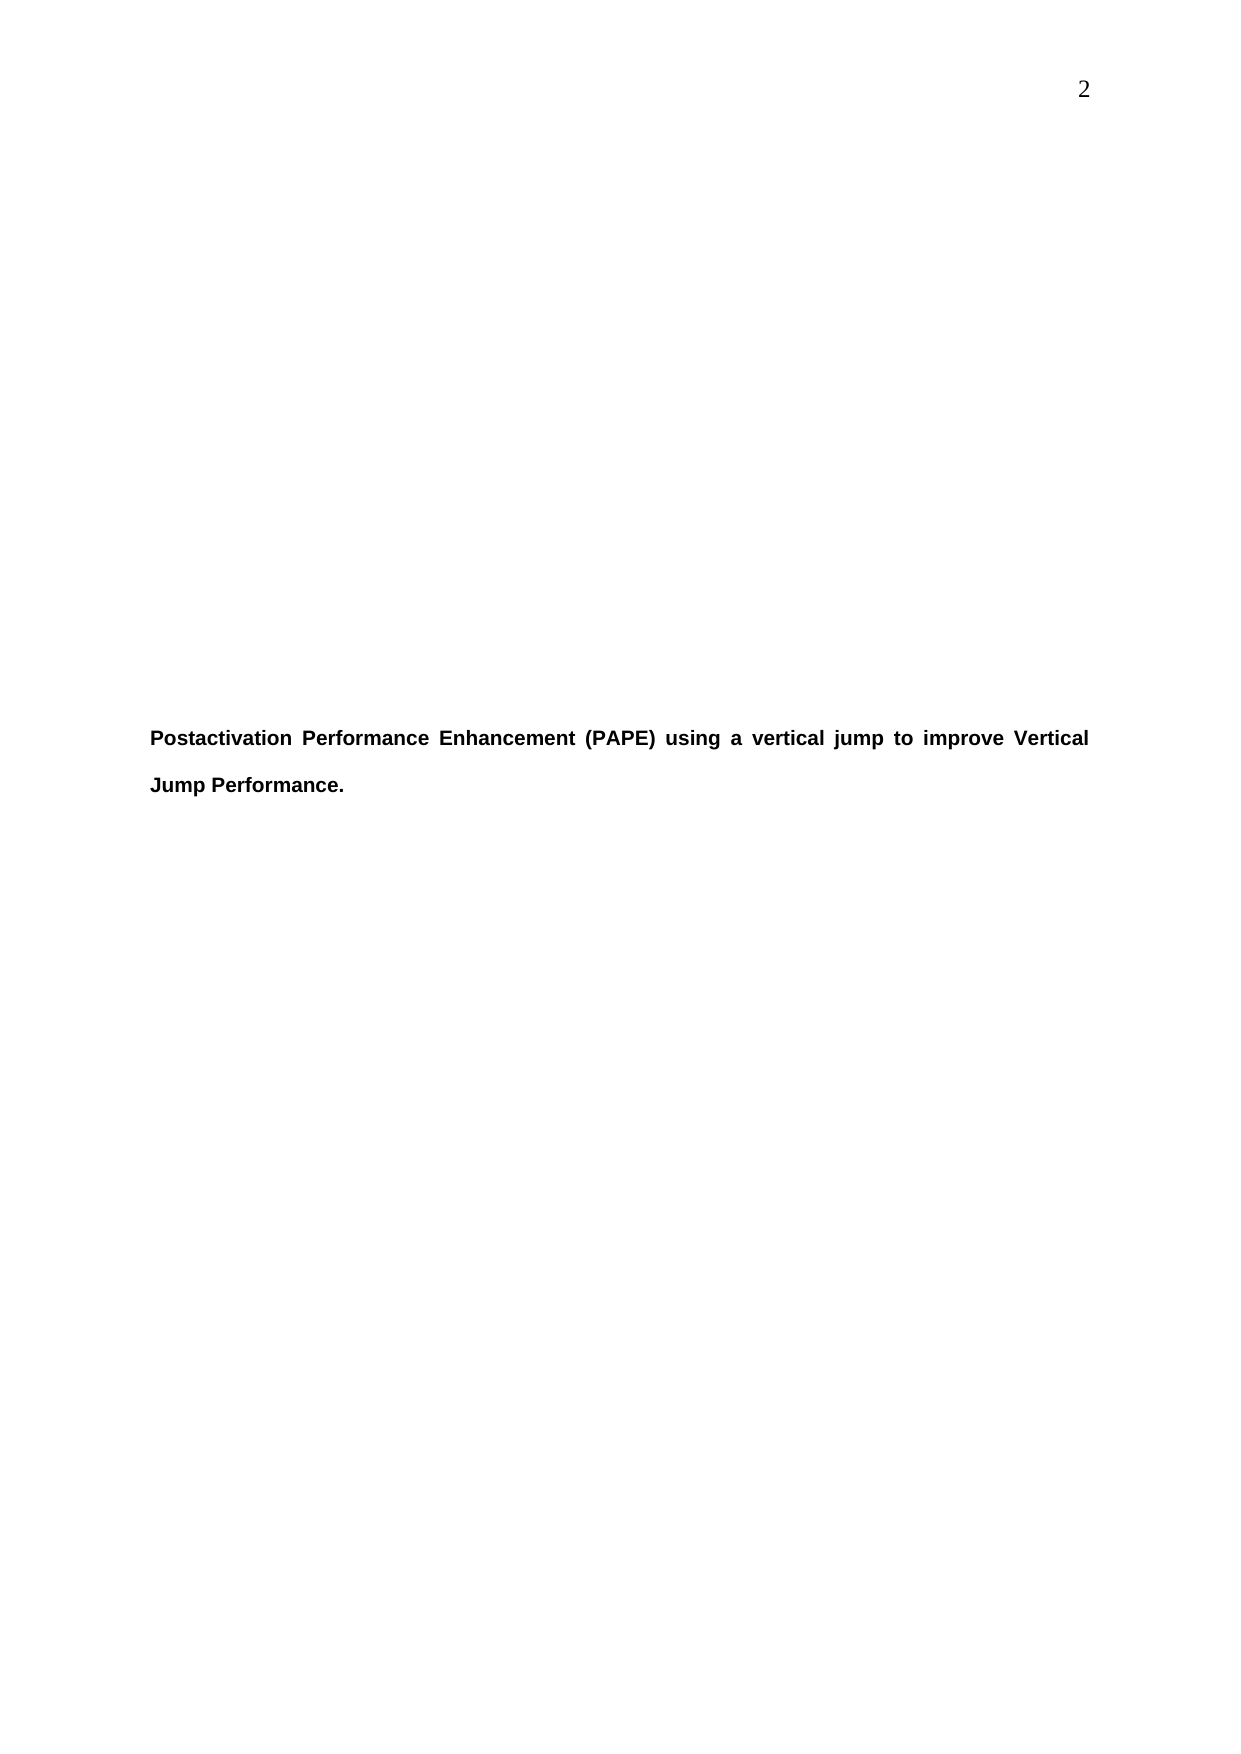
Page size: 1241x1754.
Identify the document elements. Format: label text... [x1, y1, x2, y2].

text Postactivation Performance Enhancement (PAPE) using a vertical jump to improve Vertical Jump Performance. [150, 725, 1090, 797]
